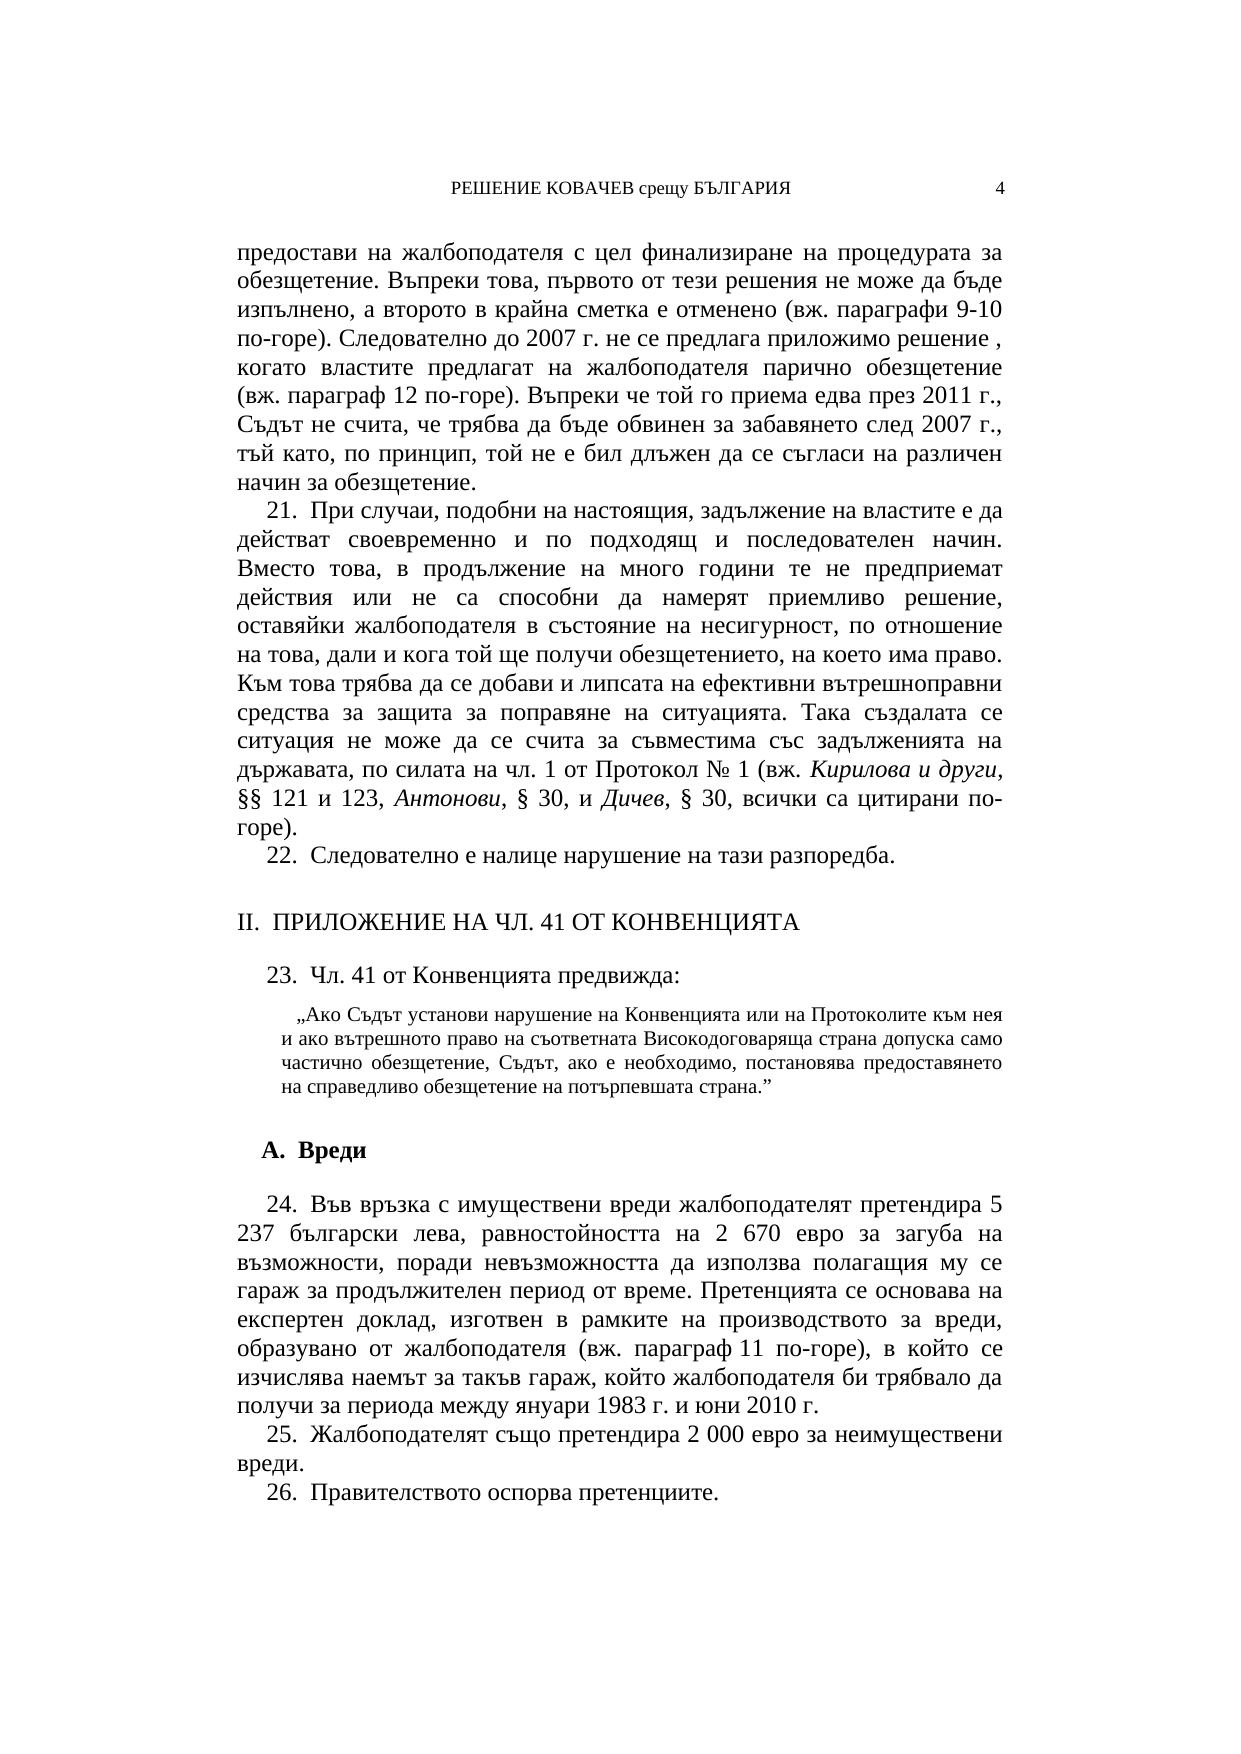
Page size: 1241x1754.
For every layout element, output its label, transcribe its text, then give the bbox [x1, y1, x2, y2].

text 26. Правителството оспорва претенциите. [237, 1477, 1003, 1506]
text „Ако Съдът установи нарушение на Конвенцията или на Протоколите към нея и ако вътрешното право на съответната Високодоговаряща страна допуска само частично обезщетение, Съдът, ако е необходимо, постановява предоставянето на справедливо обезщетение на потърпевшата страна.” [281, 1002, 1003, 1098]
text 24. Във връзка с имуществени вреди жалбоподателят претендира 5 237 български лева, равностойността на 2 670 евро за загуба на възможности, поради невъзможността да използва полагащия му се гараж за продължителен период от време. Претенцията се основава на експертен доклад, изготвен в рамките на производството за вреди, образувано от жалбоподателя (вж. параграф 11 по-горе), в който се изчислява наемът за такъв гараж, който жалбоподателя би трябвало да получи за периода между януари 1983 г. и юни 2010 г. [237, 1189, 1003, 1419]
text 21. При случаи, подобни на настоящия, задължение на властите е да действат своевременно и по подходящ и последователен начин. Вместо това, в продължение на много години те не предприемат действия или не са способни да намерят приемливо решение, оставяйки жалбоподателя в състояние на несигурност, по отношение на това, дали и кога той ще получи обезщетението, на което има право. Към това трябва да се добави и липсата на ефективни вътрешноправни средства за защита за поправяне на ситуацията. Така създалата се ситуация не може да се счита за съвместима със задълженията на държавата, по силата на чл. 1 от Протокол № 1 (вж. Кирилова и други, §§ 121 и 123, Антонови, § 30, и Дичев, § 30, всички са цитирани по-горе). [237, 496, 1003, 841]
text 23. Чл. 41 от Конвенцията предвижда: [237, 961, 1003, 989]
text 25. Жалбоподателят също претендира 2 000 евро за неимуществени вреди. [237, 1419, 1003, 1477]
subtitle A. Вреди [261, 1136, 1003, 1164]
text 22. Следователно е налице нарушение на тази разпоредба. [237, 841, 1003, 869]
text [237, 237, 1003, 496]
subtitle II. ПРИЛОЖЕНИЕ НА ЧЛ. 41 ОТ КОНВЕНЦИЯТА [237, 907, 1003, 936]
